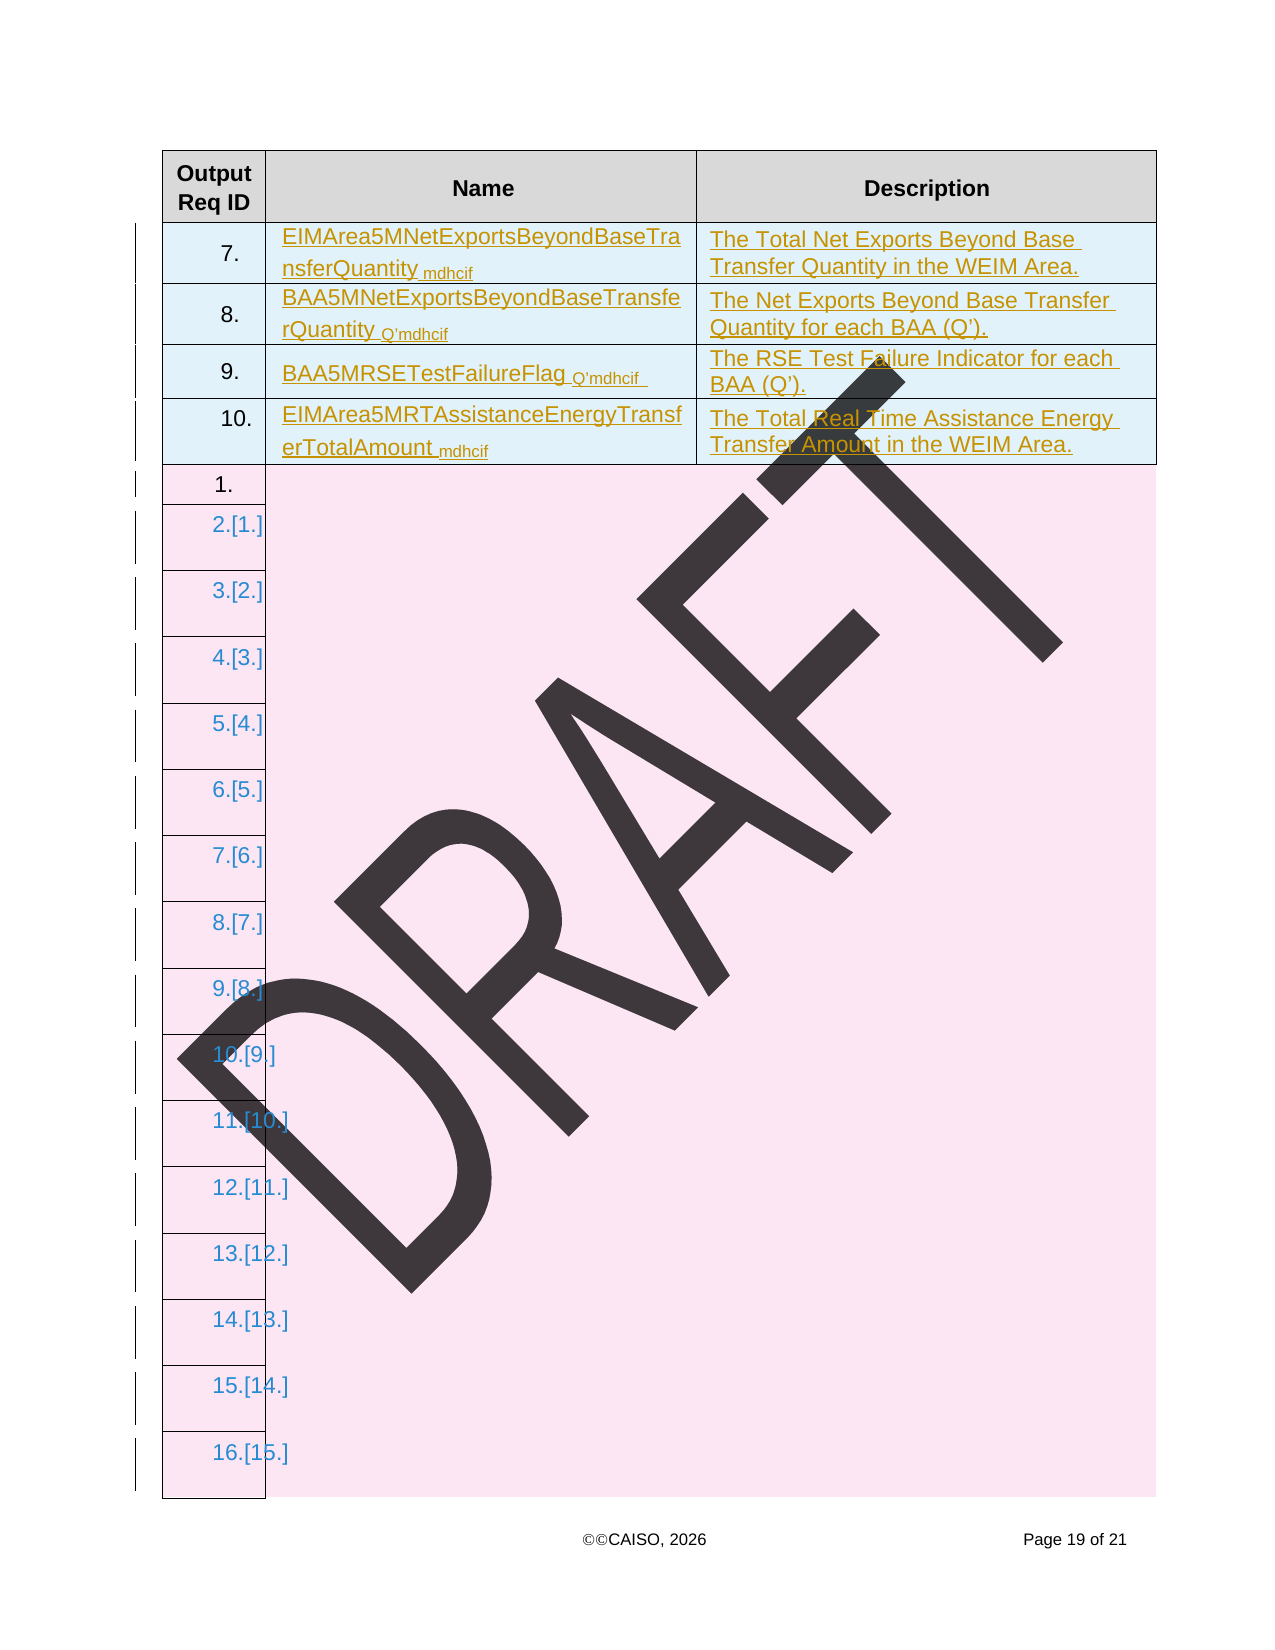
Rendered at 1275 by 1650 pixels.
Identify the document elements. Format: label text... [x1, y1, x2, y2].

table_header Name [266, 151, 696, 222]
table_header Description [697, 151, 1156, 222]
table_header Output Req ID [163, 151, 265, 222]
